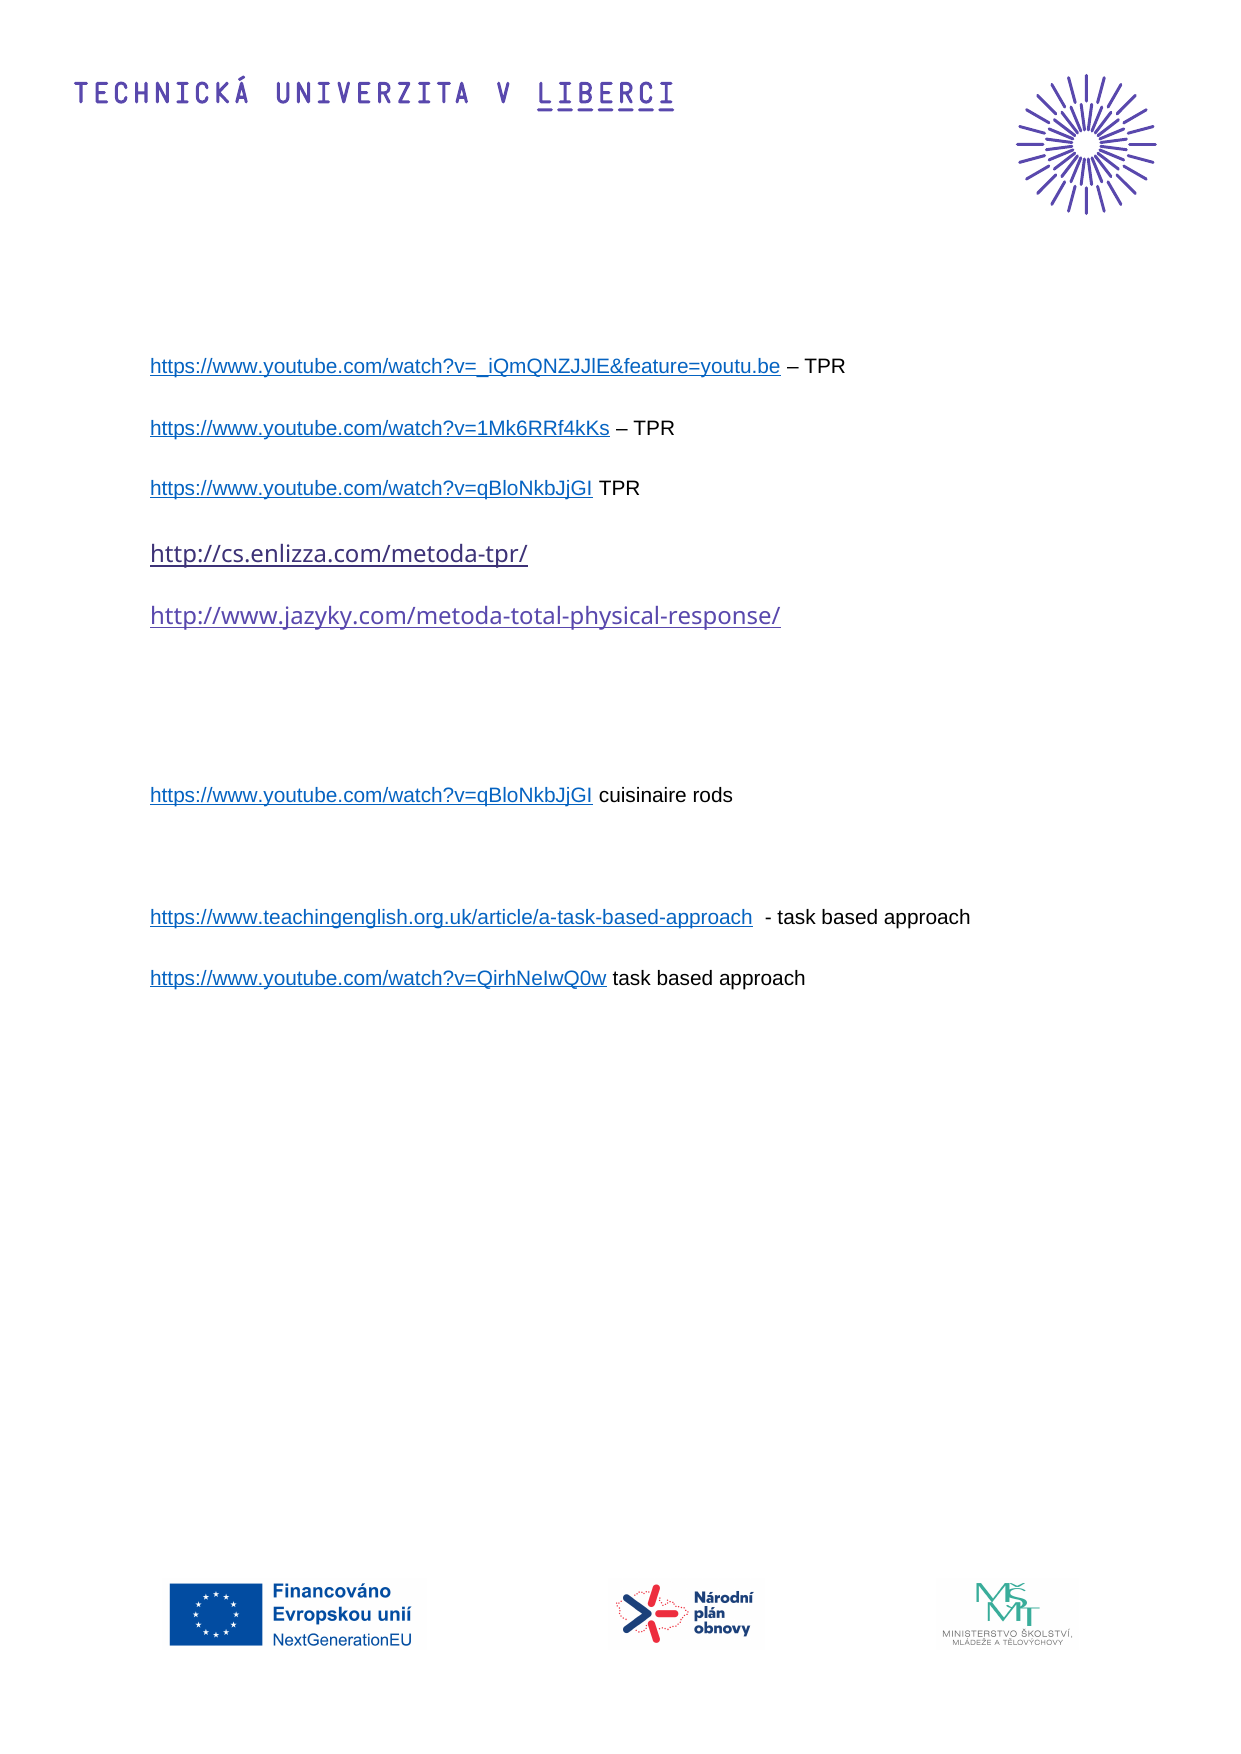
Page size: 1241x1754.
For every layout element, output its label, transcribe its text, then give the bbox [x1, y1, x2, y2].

text http://cs.enlizza.com/metoda-tpr/ [150, 537, 1090, 570]
picture [936, 1578, 1079, 1650]
text https://www.youtube.com/watch?v=qBloNkbJjGI TPR [150, 476, 1090, 500]
picture [161, 1578, 428, 1650]
picture [607, 1578, 766, 1650]
text https://www.youtube.com/watch?v=qBloNkbJjGI cuisinaire rods [150, 783, 1090, 807]
text https://www.youtube.com/watch?v=1Mk6RRf4kKs – TPR [150, 415, 1090, 439]
text https://www.youtube.com/watch?v=QirhNeIwQ0w task based approach [150, 965, 1090, 989]
text https://www.youtube.com/watch?v=_iQmQNZJJlE&feature=youtu.be – TPR [150, 354, 1090, 378]
text http://www.jazyky.com/metoda-total-physical-response/ [150, 599, 1090, 632]
text https://www.teachingenglish.org.uk/article/a-task-based-approach - task based approach [150, 904, 1090, 928]
